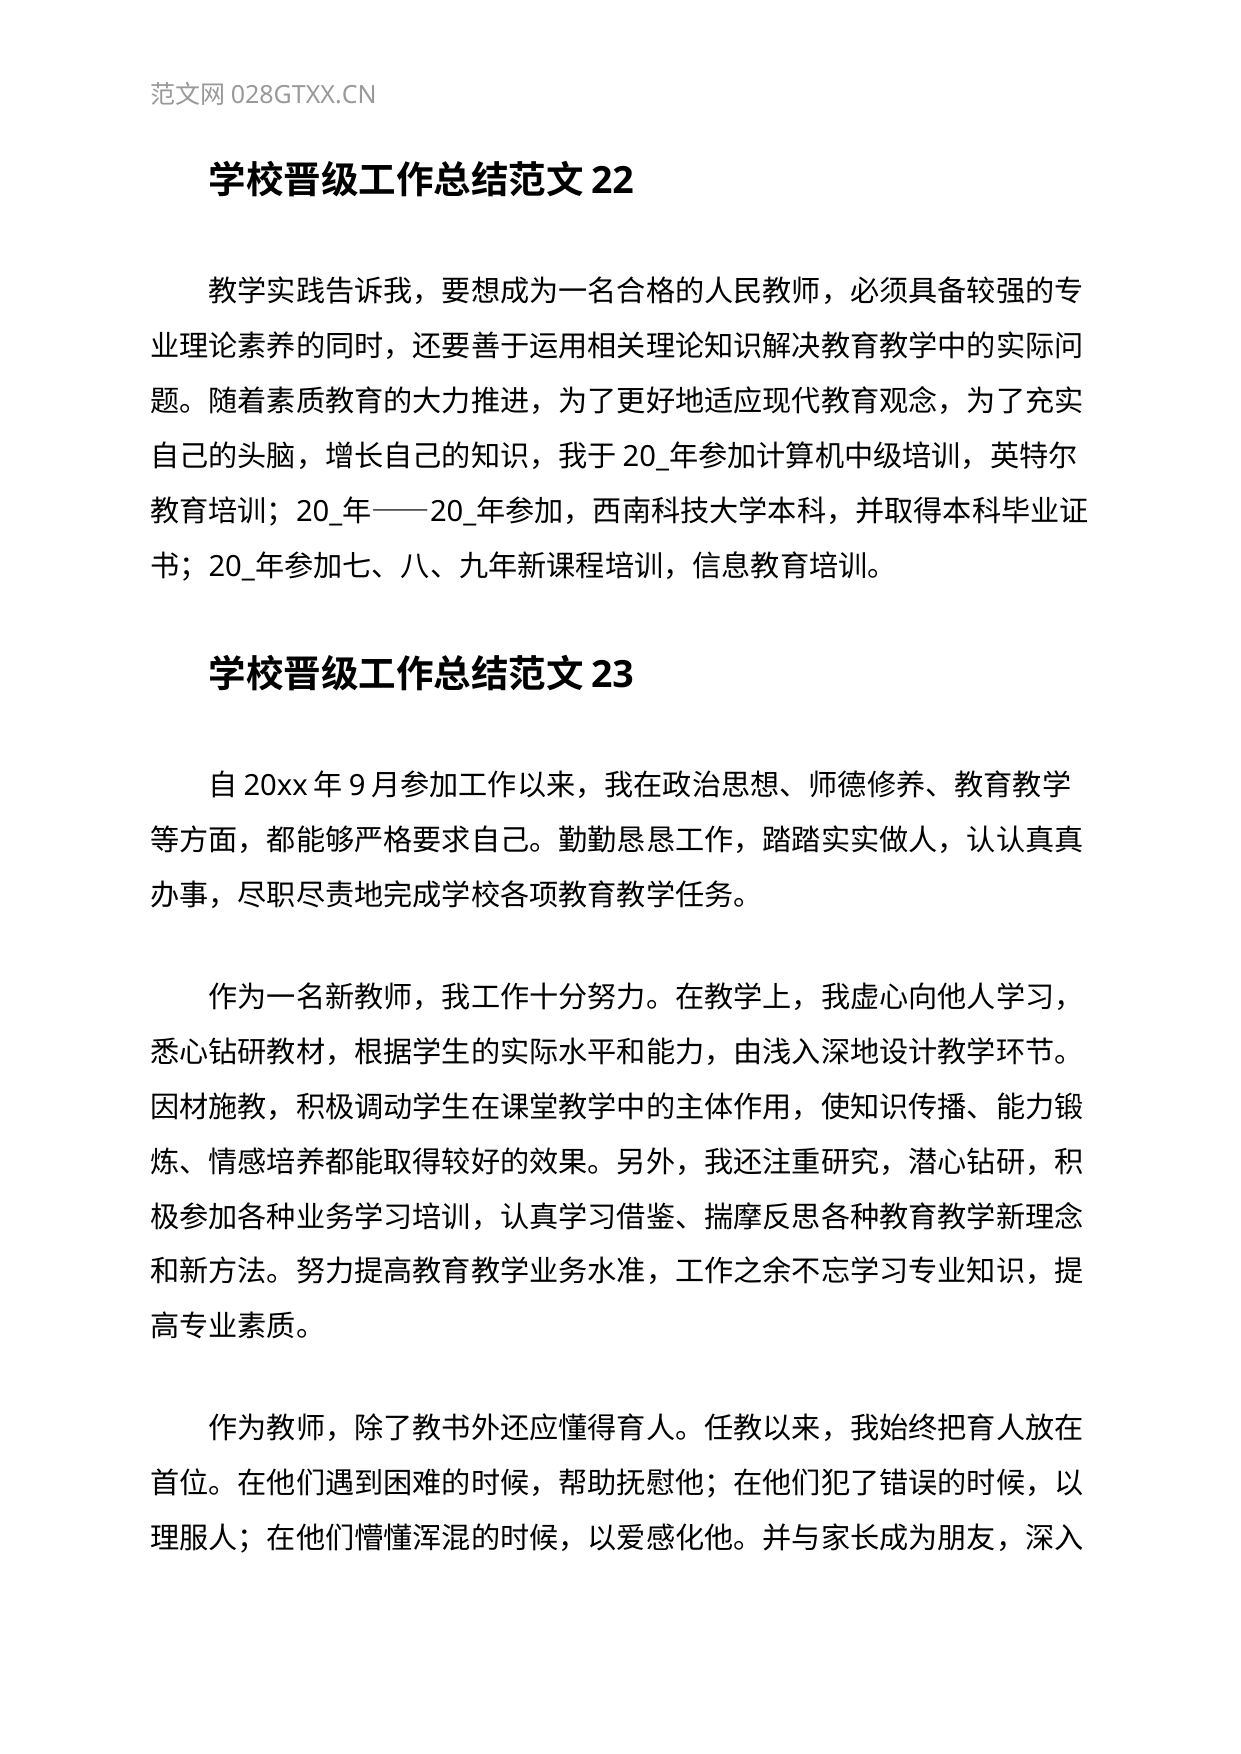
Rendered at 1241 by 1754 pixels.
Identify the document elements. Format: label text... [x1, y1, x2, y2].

text 学校晋级工作总结范文22 [150, 150, 1090, 204]
text 自20xx年9月参加工作以来，我在政治思想、师德修养、教育教学等方面，都能够严格要求自己。勤勤恳恳工作，踏踏实实做人，认认真真办事，尽职尽责地完成学校各项教育教学任务。 [150, 762, 1090, 914]
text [150, 1405, 1090, 1557]
text 学校晋级工作总结范文23 [150, 644, 1090, 699]
text 教学实践告诉我，要想成为一名合格的人民教师，必须具备较强的专业理论素养的同时，还要善于运用相关理论知识解决教育教学中的实际问题。随着素质教育的大力推进，为了更好地适应现代教育观念，为了充实自己的头脑，增长自己的知识，我于20_年参加计算机中级培训，英特尔教育培训；20_年——20_年参加，西南科技大学本科，并取得本科毕业证书；20_年参加七、八、九年新课程培训，信息教育培训。 [150, 268, 1090, 585]
text 作为一名新教师，我工作十分努力。在教学上，我虚心向他人学习，悉心钻研教材，根据学生的实际水平和能力，由浅入深地设计教学环节。因材施教，积极调动学生在课堂教学中的主体作用，使知识传播、能力锻炼、情感培养都能取得较好的效果。另外，我还注重研究，潜心钻研，积极参加各种业务学习培训，认真学习借鉴、揣摩反思各种教育教学新理念和新方法。努力提高教育教学业务水准，工作之余不忘学习专业知识，提高专业素质。 [150, 973, 1090, 1345]
